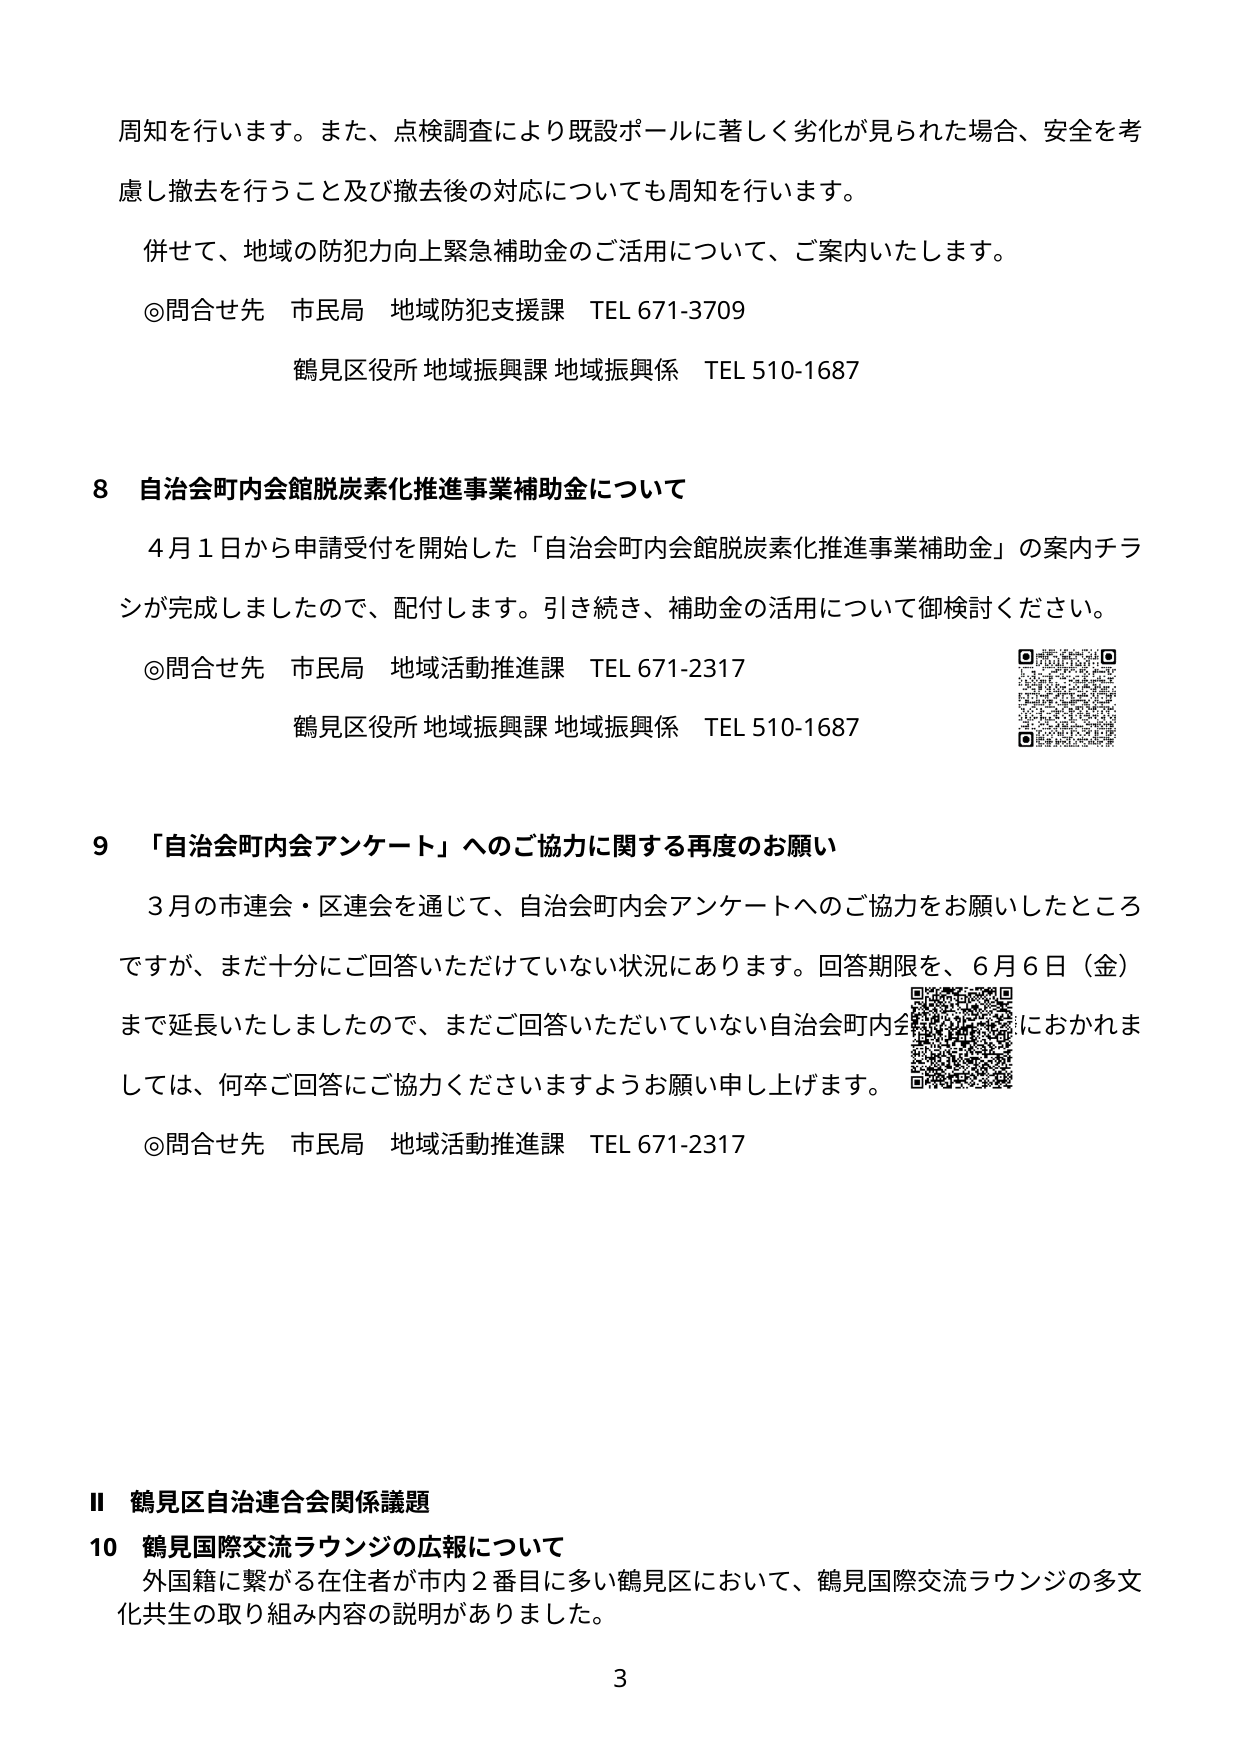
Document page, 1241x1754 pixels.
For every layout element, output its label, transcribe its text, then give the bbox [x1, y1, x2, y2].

text 鶴見区役所 地域振興課 地域振興係 TEL 510-1687 [118, 338, 1152, 398]
picture [1015, 647, 1119, 750]
text ◎問合せ先 市民局 地域活動推進課 TEL 671-2317 [118, 1113, 1152, 1173]
text ８ 自治会町内会館脱炭素化推進事業補助金について [89, 458, 1152, 517]
text ４月１日から申請受付を開始した「自治会町内会館脱炭素化推進事業補助金」の案内チラシが完成しましたので、配付します。引き続き、補助金の活用について御検討ください。 [118, 517, 1152, 636]
text ◎問合せ先 市民局 地域活動推進課 TEL 671-2317 [118, 636, 1152, 696]
text 併せて、地域の防犯力向上緊急補助金のご活用について、ご案内いたします。 [118, 219, 1152, 279]
text ９ 「自治会町内会アンケート」へのご協力に関する再度のお願い [89, 815, 1152, 875]
text Ⅱ 鶴見区自治連合会関係議題 [89, 1471, 1152, 1530]
text 10 鶴見国際交流ラウンジの広報について [89, 1530, 1152, 1563]
text 外国籍に繋がる在住者が市内２番目に多い鶴見区において、鶴見国際交流ラウンジの多文化共生の取り組み内容の説明がありました。 [117, 1563, 1149, 1630]
picture [907, 984, 1015, 1091]
text ◎問合せ先 市民局 地域防犯支援課 TEL 671-3709 [118, 279, 1152, 338]
text 鶴見区役所 地域振興課 地域振興係 TEL 510-1687 [118, 696, 1152, 756]
text ３月の市連会・区連会を通じて、自治会町内会アンケートへのご協力をお願いしたところですが、まだ十分にご回答いただけていない状況にあります。回答期限を、６月６日（金）まで延長いたしましたので、まだご回答いただいていない自治会町内会長の皆様におかれましては、何卒ご回答にご協力くださいますようお願い申し上げます。 [118, 875, 1152, 1113]
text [118, 100, 1152, 219]
